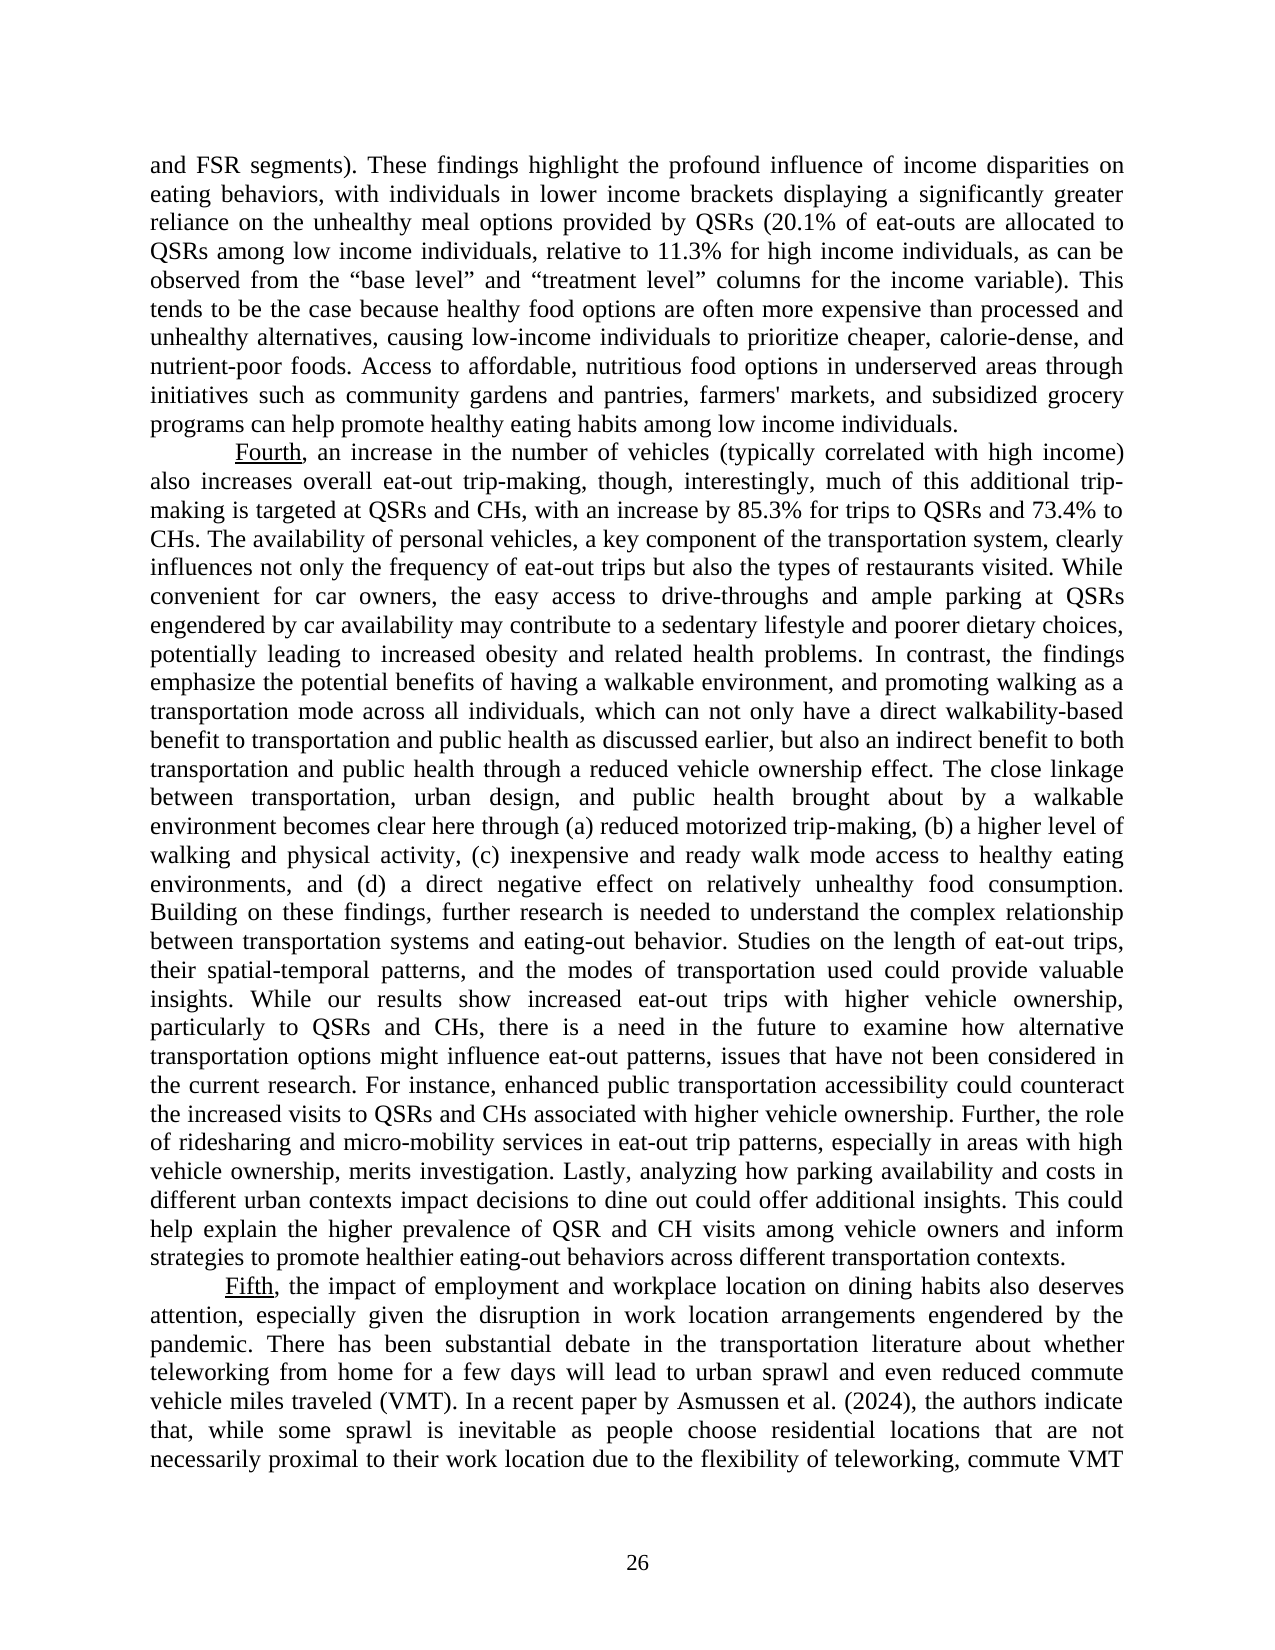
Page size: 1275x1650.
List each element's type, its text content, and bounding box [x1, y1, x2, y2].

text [150, 150, 1125, 437]
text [150, 1271, 1125, 1472]
text Fourth, an increase in the number of vehicles (typically correlated with high income) also increases overall eat-out trip-making, though, interestingly, much of this additional trip-making is targeted at QSRs and CHs, with an increase by 85.3% for trips to QSRs and 73.4% to CHs. The availability of personal vehicles, a key component of the transportation system, clearly influences not only the frequency of eat-out trips but also the types of restaurants visited. While convenient for car owners, the easy access to drive-throughs and ample parking at QSRs engendered by car availability may contribute to a sedentary lifestyle and poorer dietary choices, potentially leading to increased obesity and related health problems. In contrast, the findings emphasize the potential benefits of having a walkable environment, and promoting walking as a transportation mode across all individuals, which can not only have a direct walkability-based benefit to transportation and public health as discussed earlier, but also an indirect benefit to both transportation and public health through a reduced vehicle ownership effect. The close linkage between transportation, urban design, and public health brought about by a walkable environment becomes clear here through (a) reduced motorized trip-making, (b) a higher level of walking and physical activity, (c) inexpensive and ready walk mode access to healthy eating environments, and (d) a direct negative effect on relatively unhealthy food consumption. Building on these findings, further research is needed to understand the complex relationship between transportation systems and eating-out behavior. Studies on the length of eat-out trips, their spatial-temporal patterns, and the modes of transportation used could provide valuable insights. While our results show increased eat-out trips with higher vehicle ownership, particularly to QSRs and CHs, there is a need in the future to examine how alternative transportation options might influence eat-out patterns, issues that have not been considered in the current research. For instance, enhanced public transportation accessibility could counteract the increased visits to QSRs and CHs associated with higher vehicle ownership. Further, the role of ridesharing and micro-mobility services in eat-out trip patterns, especially in areas with high vehicle ownership, merits investigation. Lastly, analyzing how parking availability and costs in different urban contexts impact decisions to dine out could offer additional insights. This could help explain the higher prevalence of QSR and CH visits among vehicle owners and inform strategies to promote healthier eating-out behaviors across different transportation contexts. [150, 437, 1125, 1271]
